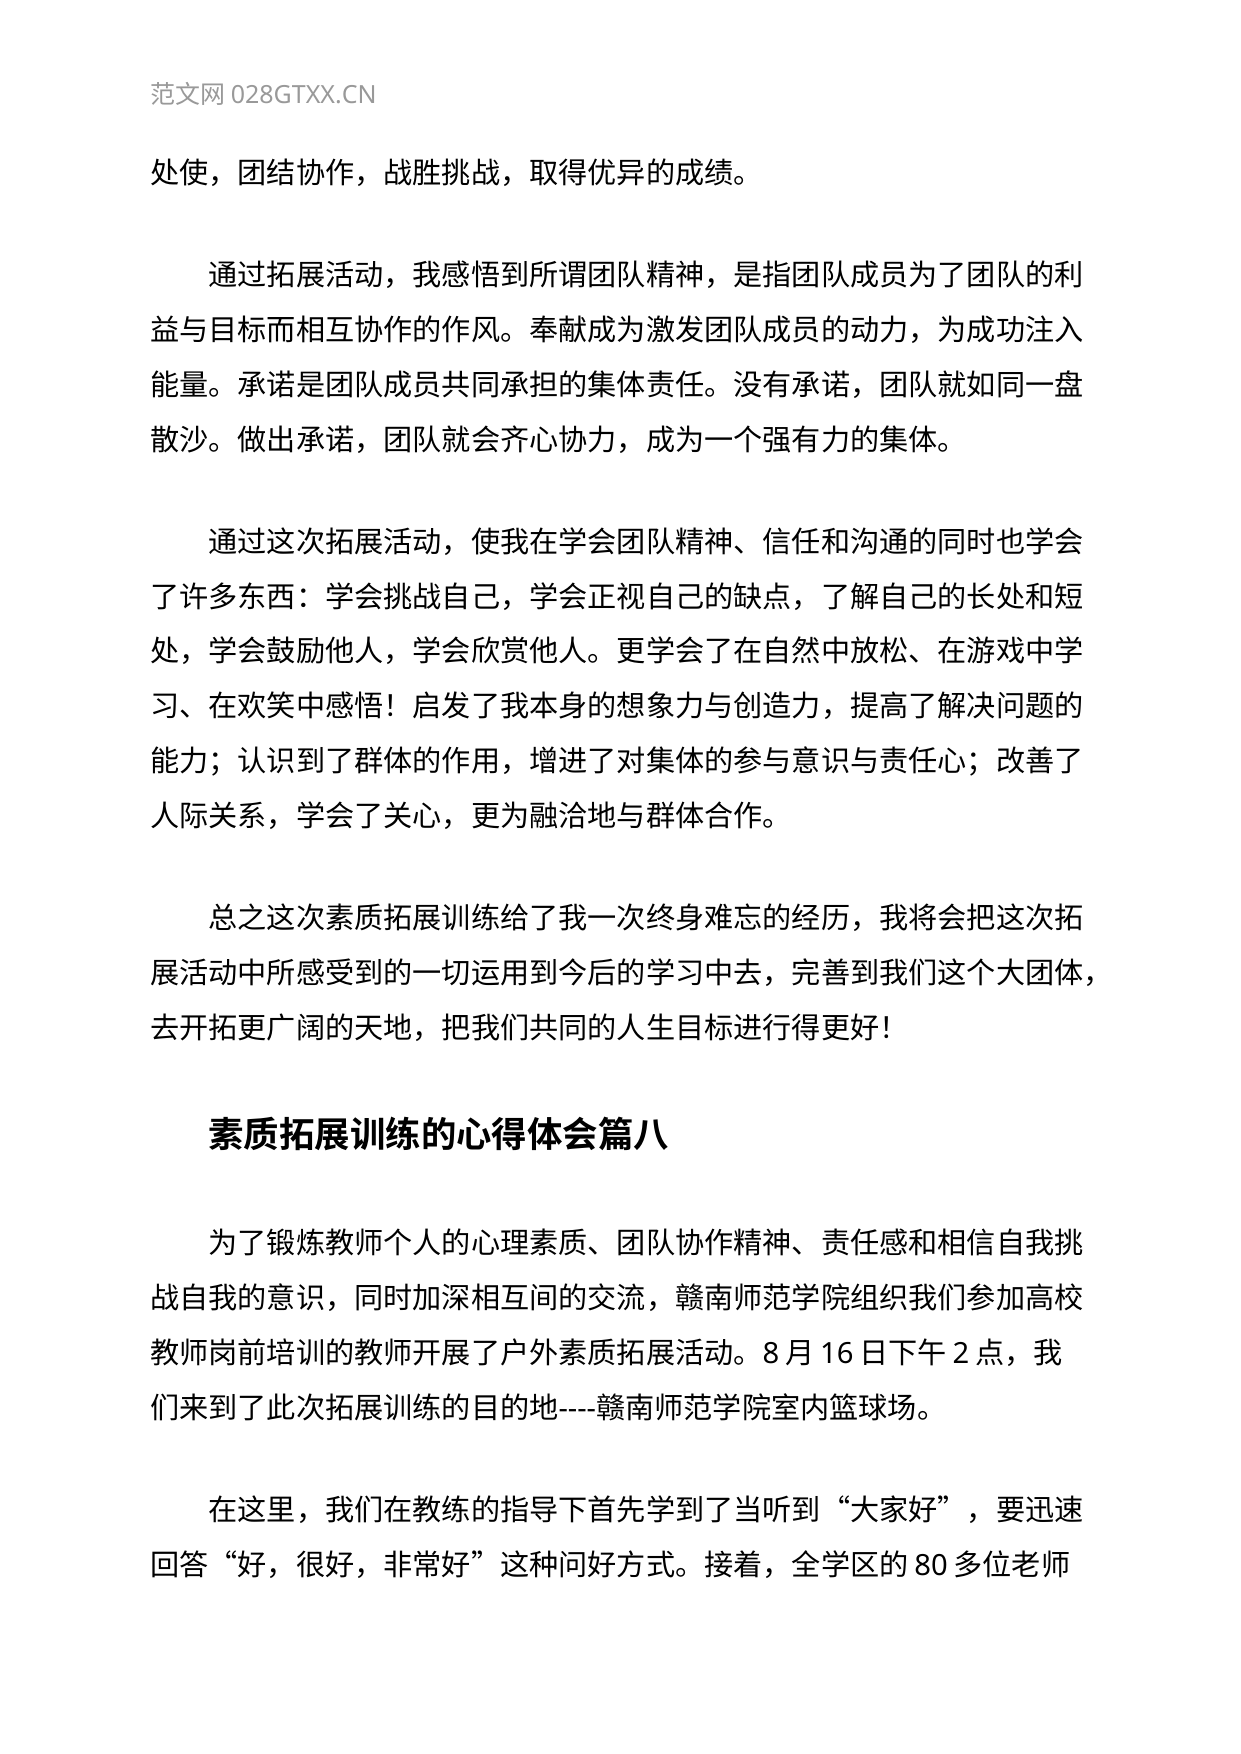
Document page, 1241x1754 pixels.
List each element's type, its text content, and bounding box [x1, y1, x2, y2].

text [150, 1486, 1090, 1583]
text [150, 150, 1090, 192]
text 素质拓展训练的心得体会篇八 [150, 1106, 1090, 1157]
text 总之这次素质拓展训练给了我一次终身难忘的经历，我将会把这次拓展活动中所感受到的一切运用到今后的学习中去，完善到我们这个大团体，去开拓更广阔的天地，把我们共同的人生目标进行得更好！ [150, 894, 1090, 1047]
text 通过拓展活动，我感悟到所谓团队精神，是指团队成员为了团队的利益与目标而相互协作的作风。奉献成为激发团队成员的动力，为成功注入能量。承诺是团队成员共同承担的集体责任。没有承诺，团队就如同一盘散沙。做出承诺，团队就会齐心协力，成为一个强有力的集体。 [150, 252, 1090, 459]
text 为了锻炼教师个人的心理素质、团队协作精神、责任感和相信自我挑战自我的意识，同时加深相互间的交流，赣南师范学院组织我们参加高校教师岗前培训的教师开展了户外素质拓展活动。8月16日下午2点，我们来到了此次拓展训练的目的地----赣南师范学院室内篮球场。 [150, 1219, 1090, 1427]
text 通过这次拓展活动，使我在学会团队精神、信任和沟通的同时也学会了许多东西：学会挑战自己，学会正视自己的缺点，了解自己的长处和短处，学会鼓励他人，学会欣赏他人。更学会了在自然中放松、在游戏中学习、在欢笑中感悟！启发了我本身的想象力与创造力，提高了解决问题的能力；认识到了群体的作用，增进了对集体的参与意识与责任心；改善了人际关系，学会了关心，更为融洽地与群体合作。 [150, 518, 1090, 835]
